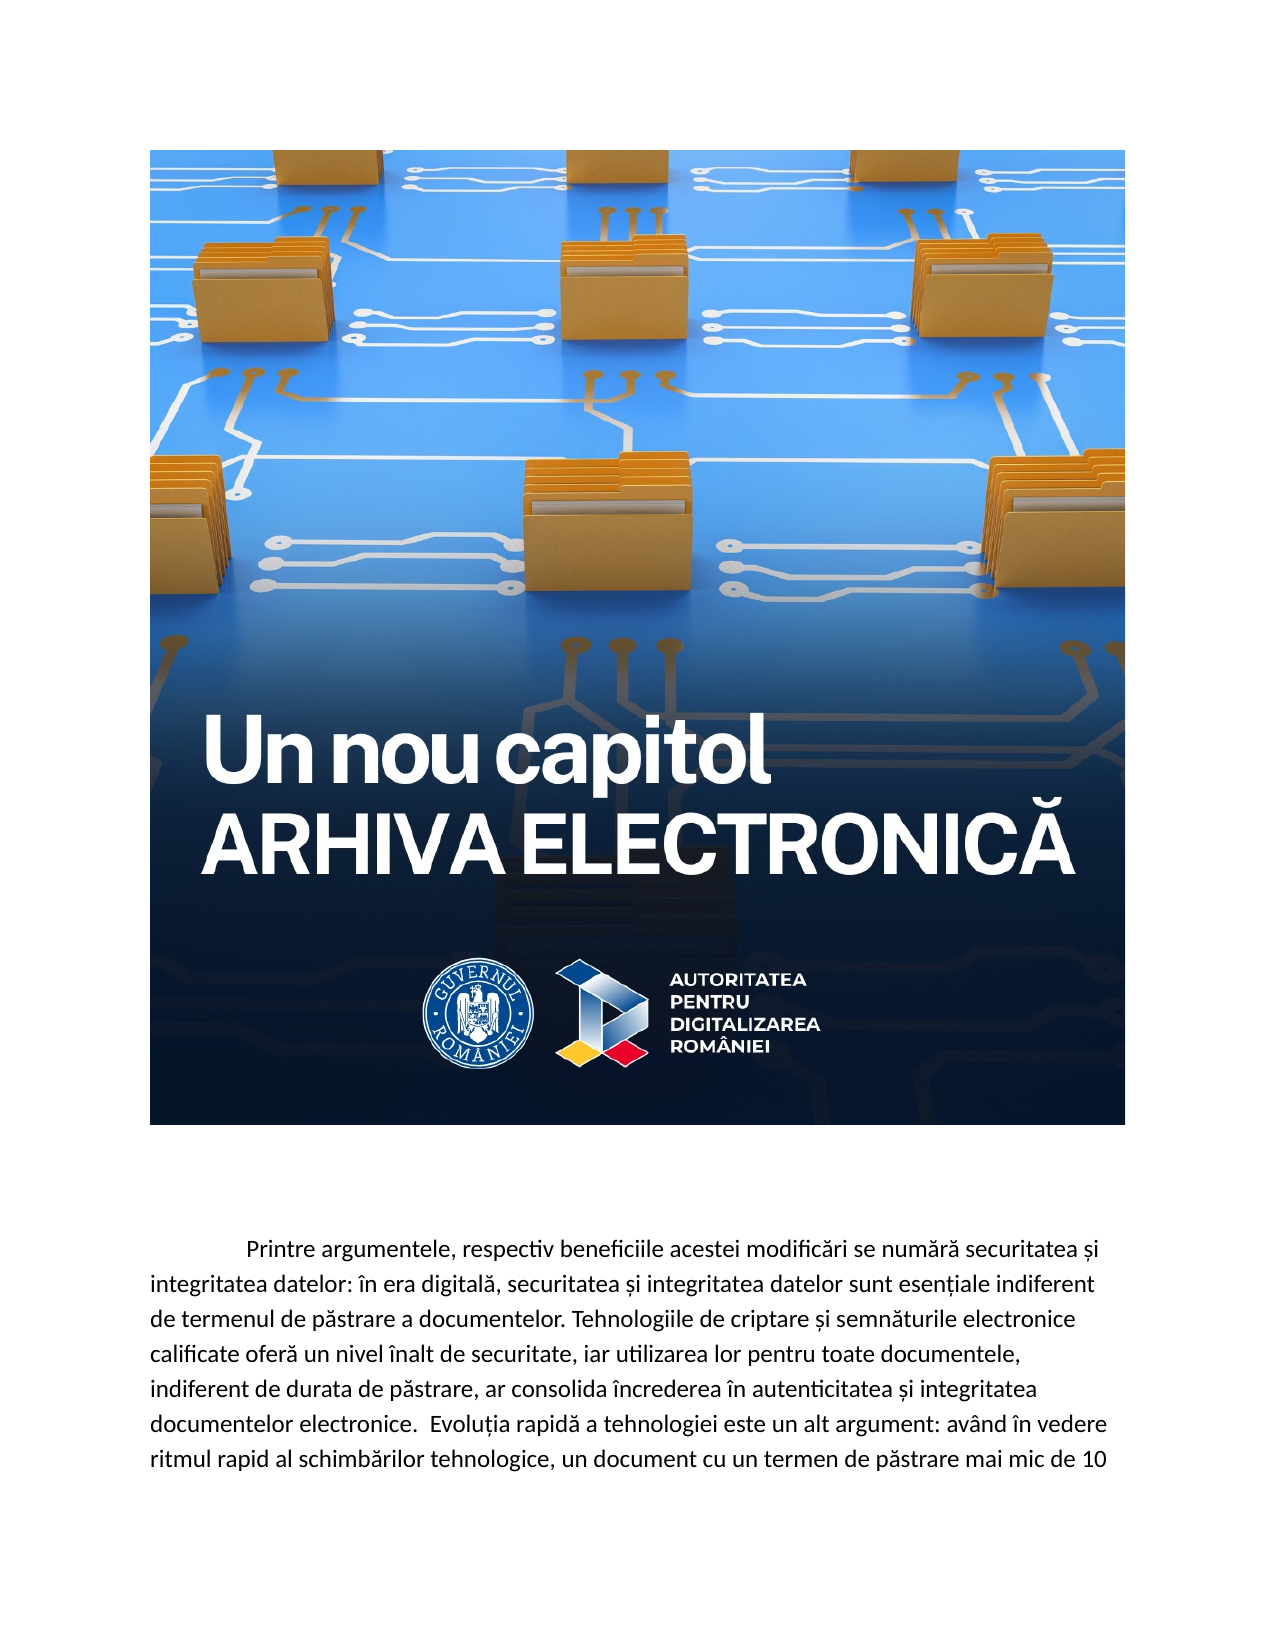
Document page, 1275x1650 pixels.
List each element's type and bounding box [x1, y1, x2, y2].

picture [150, 150, 1125, 1125]
text [150, 1233, 1125, 1473]
